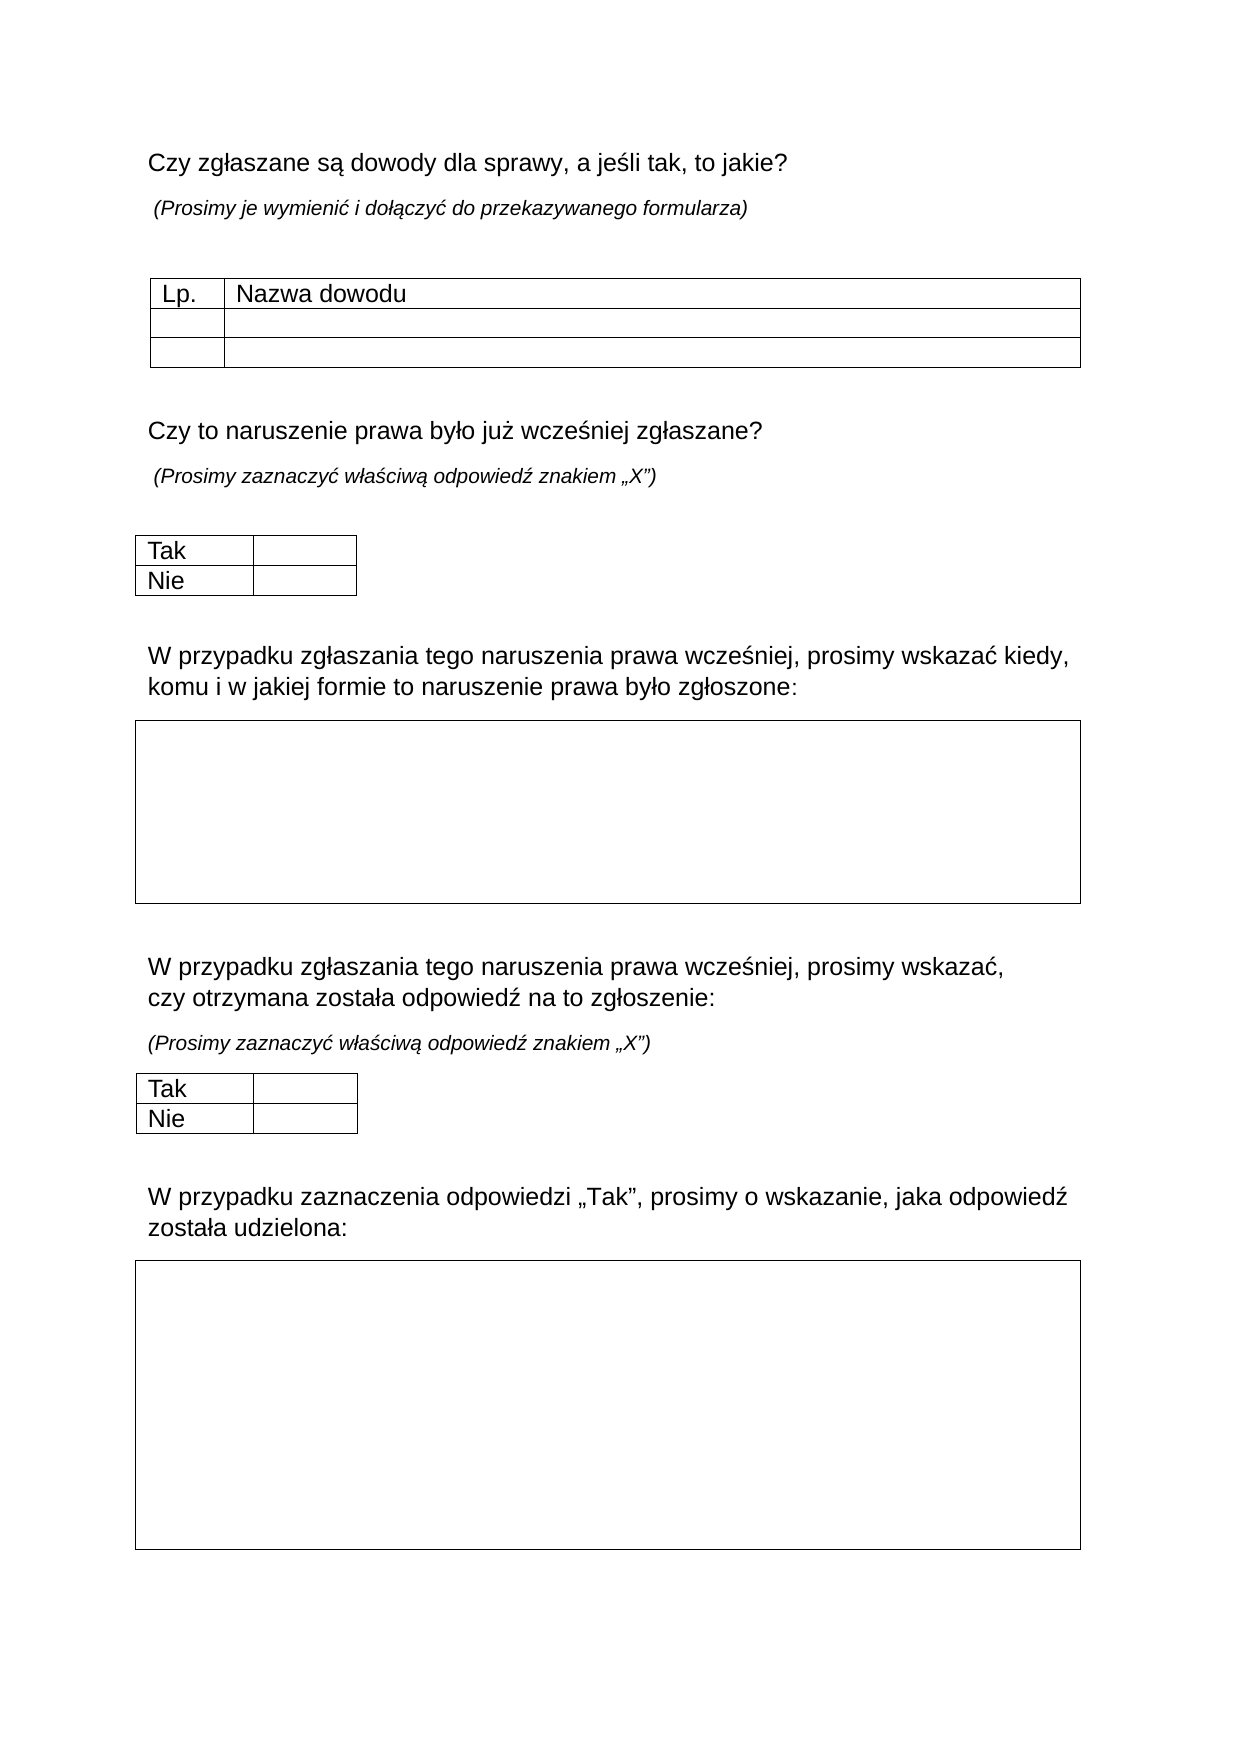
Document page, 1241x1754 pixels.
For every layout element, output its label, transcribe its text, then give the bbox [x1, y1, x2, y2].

table_header [254, 536, 356, 565]
table_cell [254, 566, 356, 594]
table_header Tak [137, 1074, 253, 1103]
table_cell [151, 338, 224, 367]
table_cell Nie [137, 1104, 253, 1133]
table_header [136, 721, 1080, 903]
table_cell Nie [136, 566, 253, 594]
table_header Nazwa dowodu [225, 279, 1080, 307]
table_header [254, 1074, 357, 1103]
text Czy zgłaszane są dowody dla sprawy, a jeśli tak, to jakie? [148, 148, 1093, 176]
table_header Tak [136, 536, 253, 565]
table_cell [151, 309, 224, 337]
table_cell [254, 1104, 357, 1133]
table_cell [225, 309, 1080, 337]
text W przypadku zaznaczenia odpowiedzi „Tak”, prosimy o wskazanie, jaka odpowiedź została udzielona: [148, 1182, 1093, 1241]
text (Prosimy zaznaczyć właściwą odpowiedź znakiem „X”) [148, 1031, 1093, 1055]
text Czy to naruszenie prawa było już wcześniej zgłaszane? [148, 416, 1093, 444]
table_header Lp. [151, 279, 224, 307]
table_header [136, 1261, 1080, 1549]
text W przypadku zgłaszania tego naruszenia prawa wcześniej, prosimy wskazać, czy otrzymana została odpowiedź na to zgłoszenie: [148, 952, 1093, 1012]
table_cell [225, 338, 1080, 367]
text (Prosimy zaznaczyć właściwą odpowiedź znakiem „X”) [148, 463, 1093, 487]
text W przypadku zgłaszania tego naruszenia prawa wcześniej, prosimy wskazać kiedy, komu i w jakiej formie to naruszenie prawa było zgłoszone: [148, 641, 1093, 701]
text (Prosimy je wymienić i dołączyć do przekazywanego formularza) [148, 195, 1093, 219]
